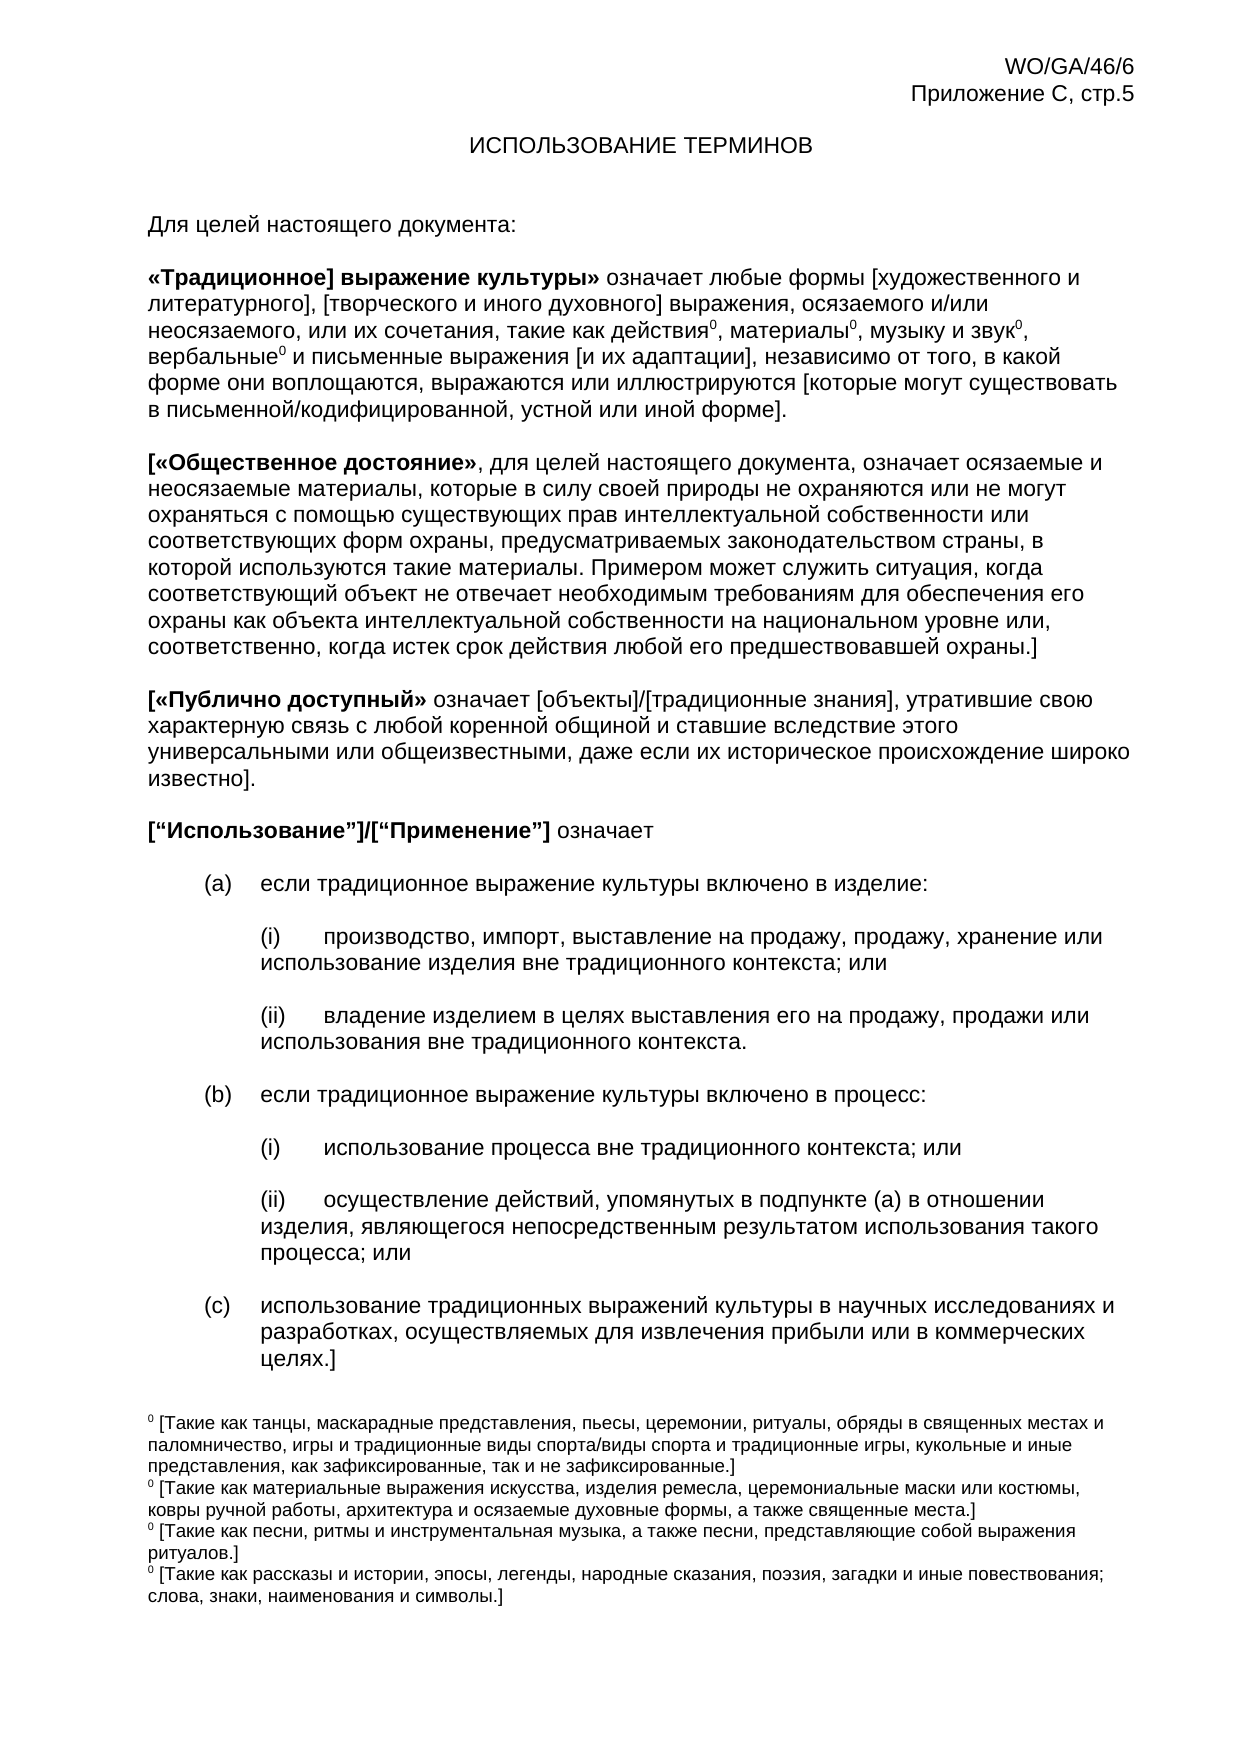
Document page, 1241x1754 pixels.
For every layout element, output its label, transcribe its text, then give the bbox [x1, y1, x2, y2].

text [«Публично доступный» означает [объекты]/[традиционные знания], утратившие свою характерную связь с любой коренной общиной и ставшие вследствие этого универсальными или общеизвестными, даже если их историческое происхождение широко известно]. [148, 686, 1134, 791]
text ИСПОЛЬЗОВАНИЕ ТЕРМИНОВ [148, 132, 1134, 158]
list владение изделием в целях выставления его на продажу, продажи или использования вне традиционного контекста. [260, 1002, 1134, 1054]
text [“Использование”]/[“Применение”] означает [148, 817, 1134, 844]
text «Традиционное] выражение культуры» означает любые формы [художественного и литературного], [творческого и иного духовного] выражения, осязаемого и/или неосязаемого, или их сочетания, такие как действия, материалы, музыку и звук, вербальные и письменные выражения [и их адаптации], независимо от того, в какой форме они воплощаются, выражаются или иллюстрируются [которые могут существовать в письменной/кодифицированной, устной или иной форме]. [148, 264, 1134, 422]
list если традиционное выражение культуры включено в процесс: [204, 1081, 1134, 1107]
list производство, импорт, выставление на продажу, продажу, хранение или использование изделия вне традиционного контекста; или [260, 923, 1134, 976]
list использование традиционных выражений культуры в научных исследованиях и разработках, осуществляемых для извлечения прибыли или в коммерческих целях.] [204, 1292, 1134, 1371]
text Для целей настоящего документа: [148, 211, 1134, 238]
list осуществление действий, упомянутых в подпункте (а) в отношении изделия, являющегося непосредственным результатом использования такого процесса; или [260, 1186, 1134, 1265]
list использование процесса вне традиционного контекста; или [260, 1134, 1134, 1160]
text [«Общественное достояние», для целей настоящего документа, означает осязаемые и неосязаемые материалы, которые в силу своей природы не охраняются или не могут охраняться с помощью существующих прав интеллектуальной собственности или соответствующих форм охраны, предусматриваемых законодательством страны, в которой используются такие материалы. Примером может служить ситуация, когда соответствующий объект не отвечает необходимым требованиям для обеспечения его охраны как объекта интеллектуальной собственности на национальном уровне или, соответственно, когда истек срок действия любой его предшествовавшей охраны.] [148, 448, 1134, 659]
list если традиционное выражение культуры включено в изделие: [204, 870, 1134, 896]
